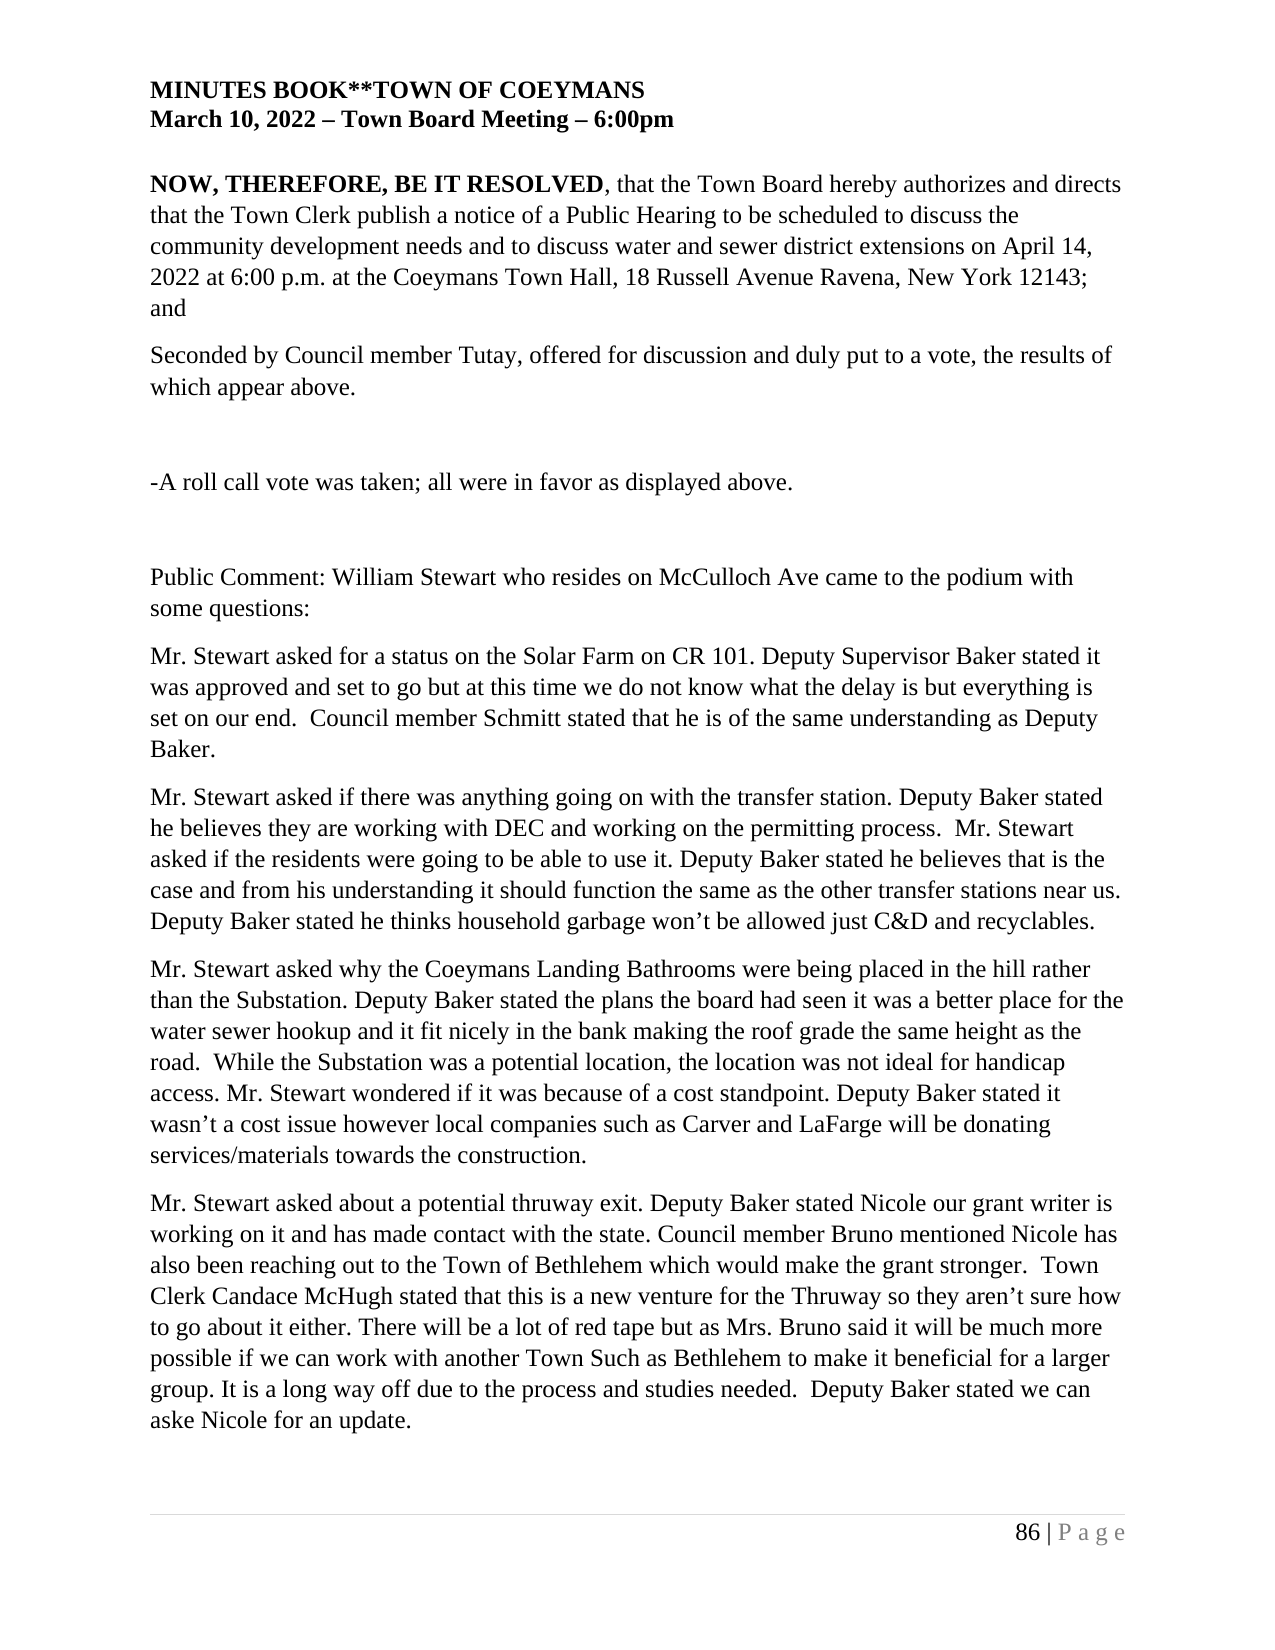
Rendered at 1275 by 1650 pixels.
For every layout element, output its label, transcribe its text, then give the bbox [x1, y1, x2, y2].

text Mr. Stewart asked if there was anything going on with the transfer station. Deputy Baker stated he believes they are working with DEC and working on the permitting process. Mr. Stewart asked if the residents were going to be able to use it. Deputy Baker stated he believes that is the case and from his understanding it should function the same as the other transfer stations near us. Deputy Baker stated he thinks household garbage won’t be allowed just C&D and recyclables. [150, 782, 1125, 935]
text -A roll call vote was taken; all were in favor as displayed above. [150, 467, 1125, 496]
text Mr. Stewart asked for a status on the Solar Farm on CR 101. Deputy Supervisor Baker stated it was approved and set to go but at this time we do not know what the delay is but everything is set on our end. Council member Schmitt stated that he is of the same understanding as Deputy Baker. [150, 641, 1125, 763]
text Mr. Stewart asked why the Coeymans Landing Bathrooms were being placed in the hill rather than the Substation. Deputy Baker stated the plans the board had seen it was a better place for the water sewer hookup and it fit nicely in the bank making the roof grade the same height as the road. While the Substation was a potential location, the location was not ideal for handicap access. Mr. Stewart wondered if it was because of a cost standpoint. Deputy Baker stated it wasn’t a cost issue however local companies such as Carver and LaFarge will be donating services/materials towards the construction. [150, 954, 1125, 1169]
text Seconded by Council member , offered for discussion and duly put to a vote, the results of which appear above. [150, 341, 1125, 400]
text Mr. Stewart asked about a potential thruway exit. Deputy Baker stated Nicole our grant writer is working on it and has made contact with the state. Council member Bruno mentioned Nicole has also been reaching out to the Town of Bethlehem which would make the grant stronger. Town Clerk Candace McHugh stated that this is a new venture for the Thruway so they aren’t sure how to go about it either. There will be a lot of red tape but as Mrs. Bruno said it will be much more possible if we can work with another Town Such as Bethlehem to make it beneficial for a larger group. It is a long way off due to the process and studies needed. Deputy Baker stated we can aske Nicole for an update. [150, 1188, 1125, 1434]
text Public Comment: William Stewart who resides on McCulloch Ave came to the podium with some questions: [150, 562, 1125, 622]
text NOW, THEREFORE, BE IT RESOLVED, that the Town Board hereby authorizes and directs that the Town Clerk publish a notice of a Public Hearing to be scheduled to discuss the community development needs and to discuss water and sewer district extensions on April 14, 2022 at 6:00 p.m. at the Coeymans Town Hall, 18 Russell Avenue Ravena, New York 12143; and [150, 169, 1125, 322]
